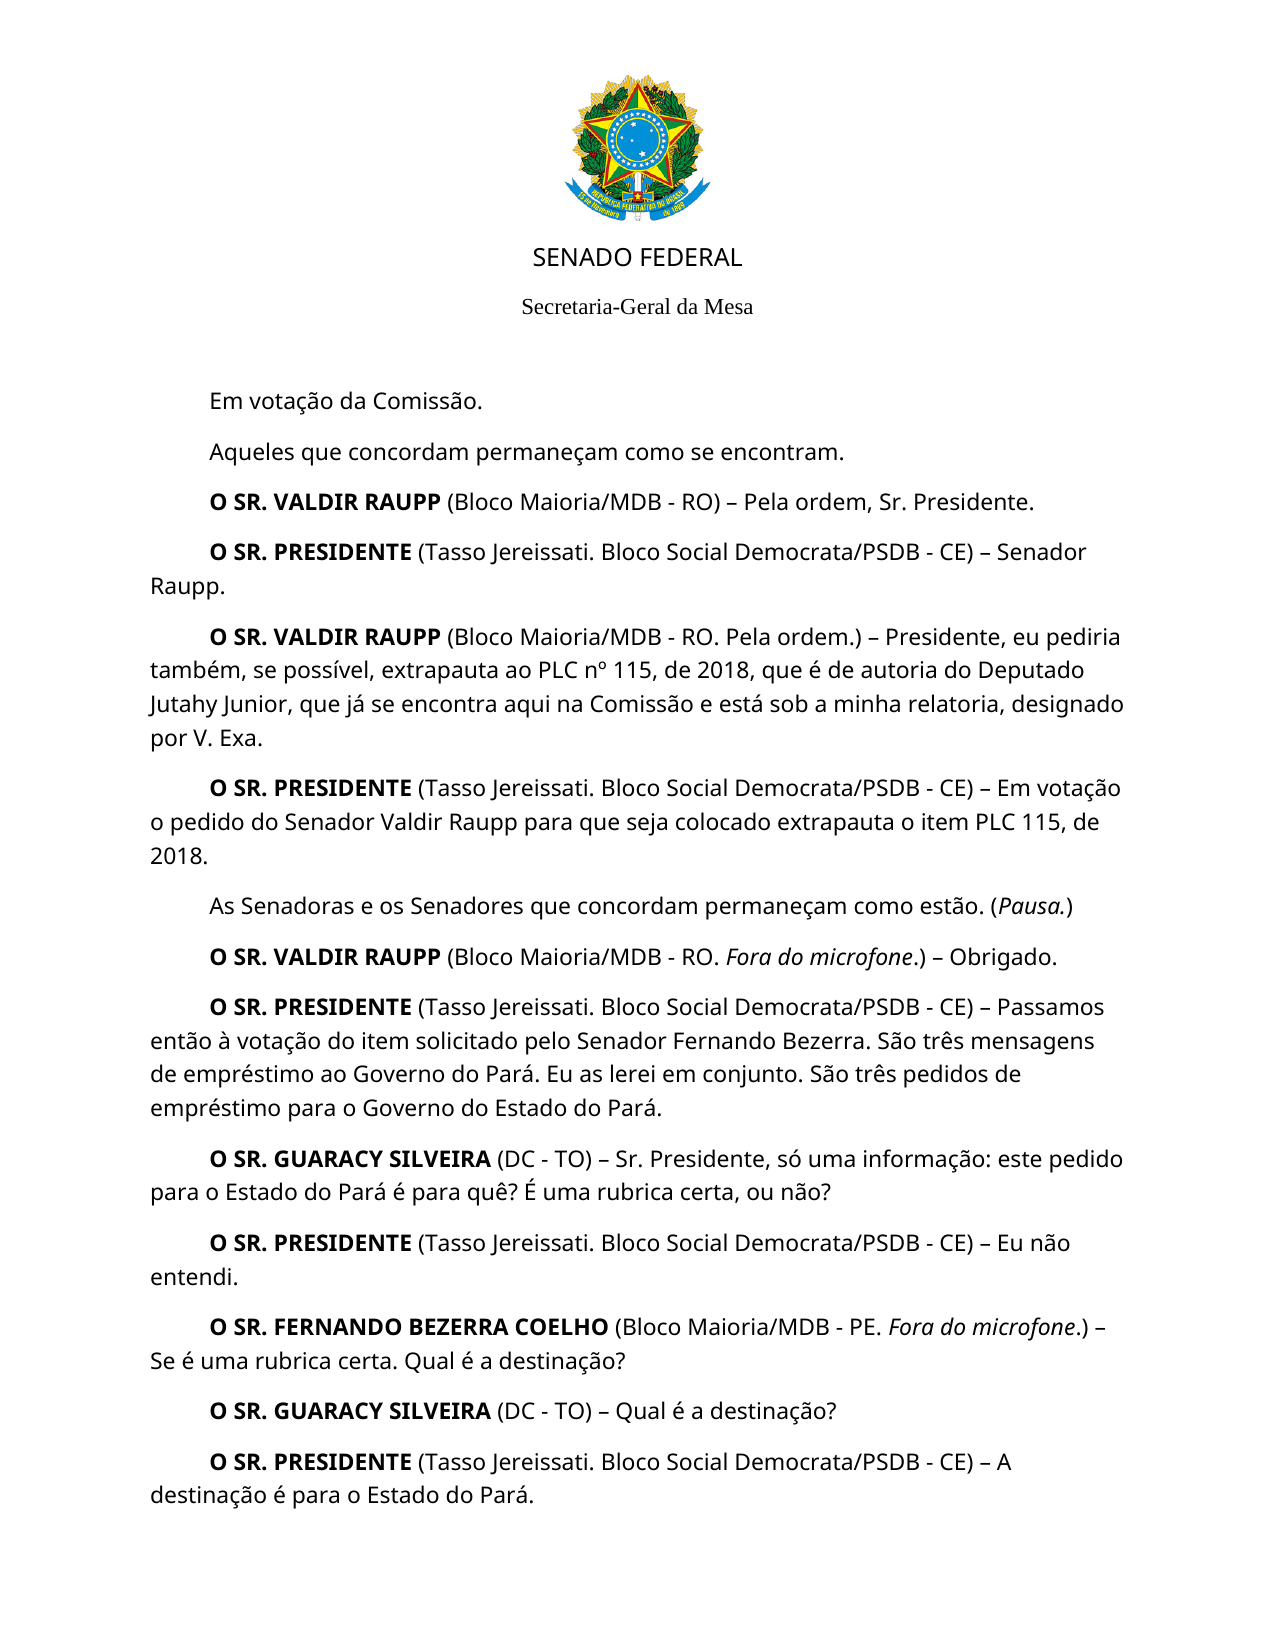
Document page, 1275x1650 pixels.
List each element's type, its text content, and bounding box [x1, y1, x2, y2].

text Aqueles que concordam permaneçam como se encontram. [150, 435, 1125, 467]
text O SR. PRESIDENTE (Tasso Jereissati. Bloco Social Democrata/PSDB - CE) – Senador Raupp. [150, 536, 1125, 601]
text As Senadoras e os Senadores que concordam permaneçam como estão. (Pausa.) [150, 890, 1125, 921]
text O SR. VALDIR RAUPP (Bloco Maioria/MDB - RO) – Pela ordem, Sr. Presidente. [150, 486, 1125, 517]
text O SR. PRESIDENTE (Tasso Jereissati. Bloco Social Democrata/PSDB - CE) – Eu não entendi. [150, 1227, 1125, 1292]
text O SR. VALDIR RAUPP (Bloco Maioria/MDB - RO. Pela ordem.) – Presidente, eu pediria também, se possível, extrapauta ao PLC nº 115, de 2018, que é de autoria do Deputado Jutahy Junior, que já se encontra aqui na Comissão e está sob a minha relatoria, designado por V. Exa. [150, 620, 1125, 753]
text O SR. PRESIDENTE (Tasso Jereissati. Bloco Social Democrata/PSDB - CE) – A destinação é para o Estado do Pará. [150, 1445, 1125, 1510]
text Em votação da Comissão. [150, 385, 1125, 416]
text O SR. PRESIDENTE (Tasso Jereissati. Bloco Social Democrata/PSDB - CE) – Em votação o pedido do Senador Valdir Raupp para que seja colocado extrapauta o item PLC 115, de 2018. [150, 772, 1125, 871]
text O SR. GUARACY SILVEIRA (DC - TO) – Sr. Presidente, só uma informação: este pedido para o Estado do Pará é para quê? É uma rubrica certa, ou não? [150, 1142, 1125, 1207]
text O SR. VALDIR RAUPP (Bloco Maioria/MDB - RO. Fora do microfone.) – Obrigado. [150, 940, 1125, 972]
picture [564, 75, 711, 221]
text O SR. PRESIDENTE (Tasso Jereissati. Bloco Social Democrata/PSDB - CE) – Passamos então à votação do item solicitado pelo Senador Fernando Bezerra. São três mensagens de empréstimo ao Governo do Pará. Eu as lerei em conjunto. São três pedidos de empréstimo para o Governo do Estado do Pará. [150, 991, 1125, 1123]
text O SR. FERNANDO BEZERRA COELHO (Bloco Maioria/MDB - PE. Fora do microfone.) – Se é uma rubrica certa. Qual é a destinação? [150, 1311, 1125, 1376]
text O SR. GUARACY SILVEIRA (DC - TO) – Qual é a destinação? [150, 1395, 1125, 1426]
